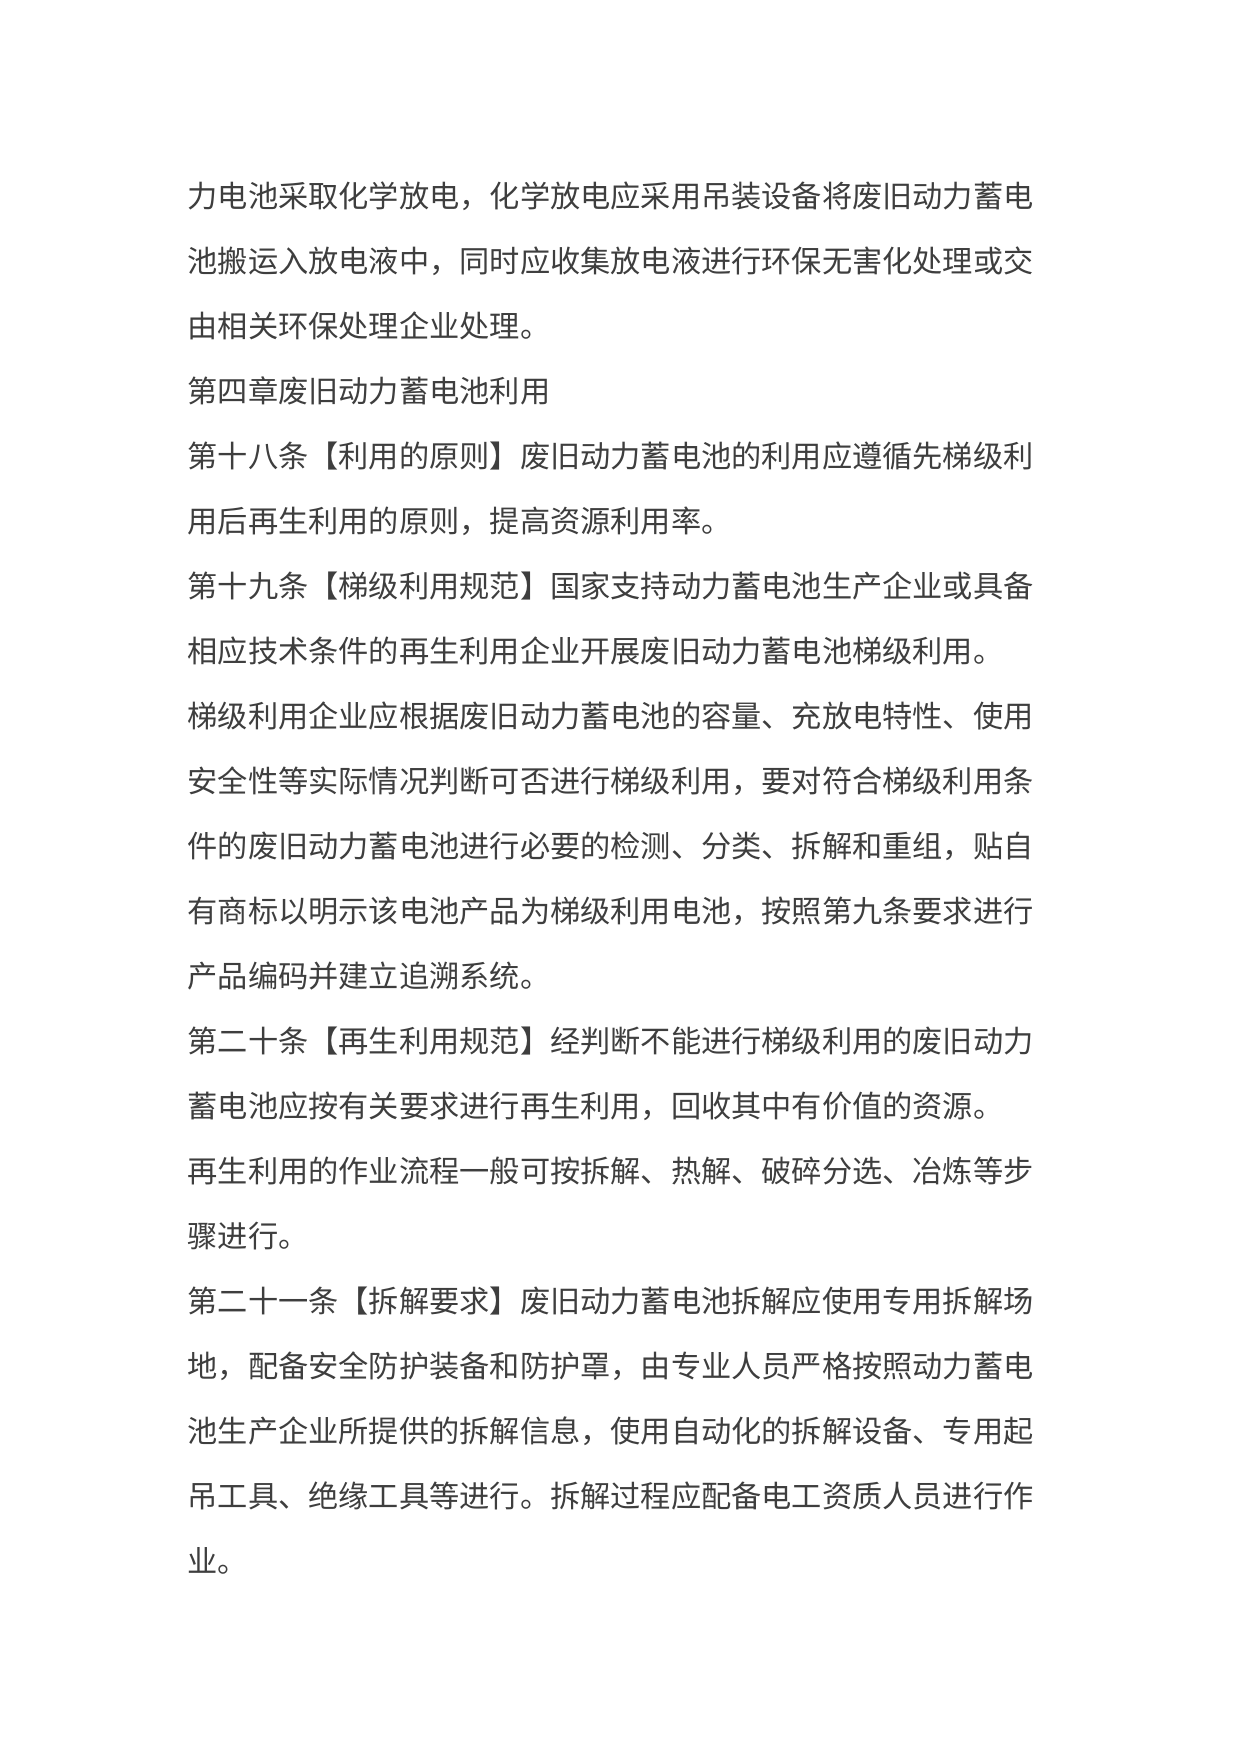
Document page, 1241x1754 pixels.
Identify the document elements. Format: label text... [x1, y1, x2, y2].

text 再生利用的作业流程一般可按拆解、热解、破碎分选、冶炼等步骤进行。 [187, 1137, 1053, 1267]
text 第二十条【再生利用规范】经判断不能进行梯级利用的废旧动力蓄电池应按有关要求进行再生利用，回收其中有价值的资源。 [187, 1007, 1053, 1137]
text 第二十一条【拆解要求】废旧动力蓄电池拆解应使用专用拆解场地，配备安全防护装备和防护罩，由专业人员严格按照动力蓄电池生产企业所提供的拆解信息，使用自动化的拆解设备、专用起吊工具、绝缘工具等进行。拆解过程应配备电工资质人员进行作业。 [187, 1267, 1053, 1592]
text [187, 162, 1053, 357]
text 第十九条【梯级利用规范】国家支持动力蓄电池生产企业或具备相应技术条件的再生利用企业开展废旧动力蓄电池梯级利用。 [187, 552, 1053, 682]
text 第四章废旧动力蓄电池利用 [187, 357, 1053, 422]
text 梯级利用企业应根据废旧动力蓄电池的容量、充放电特性、使用安全性等实际情况判断可否进行梯级利用，要对符合梯级利用条件的废旧动力蓄电池进行必要的检测、分类、拆解和重组，贴自有商标以明示该电池产品为梯级利用电池，按照第九条要求进行产品编码并建立追溯系统。 [187, 682, 1053, 1007]
text 第十八条【利用的原则】废旧动力蓄电池的利用应遵循先梯级利用后再生利用的原则，提高资源利用率。 [187, 422, 1053, 552]
